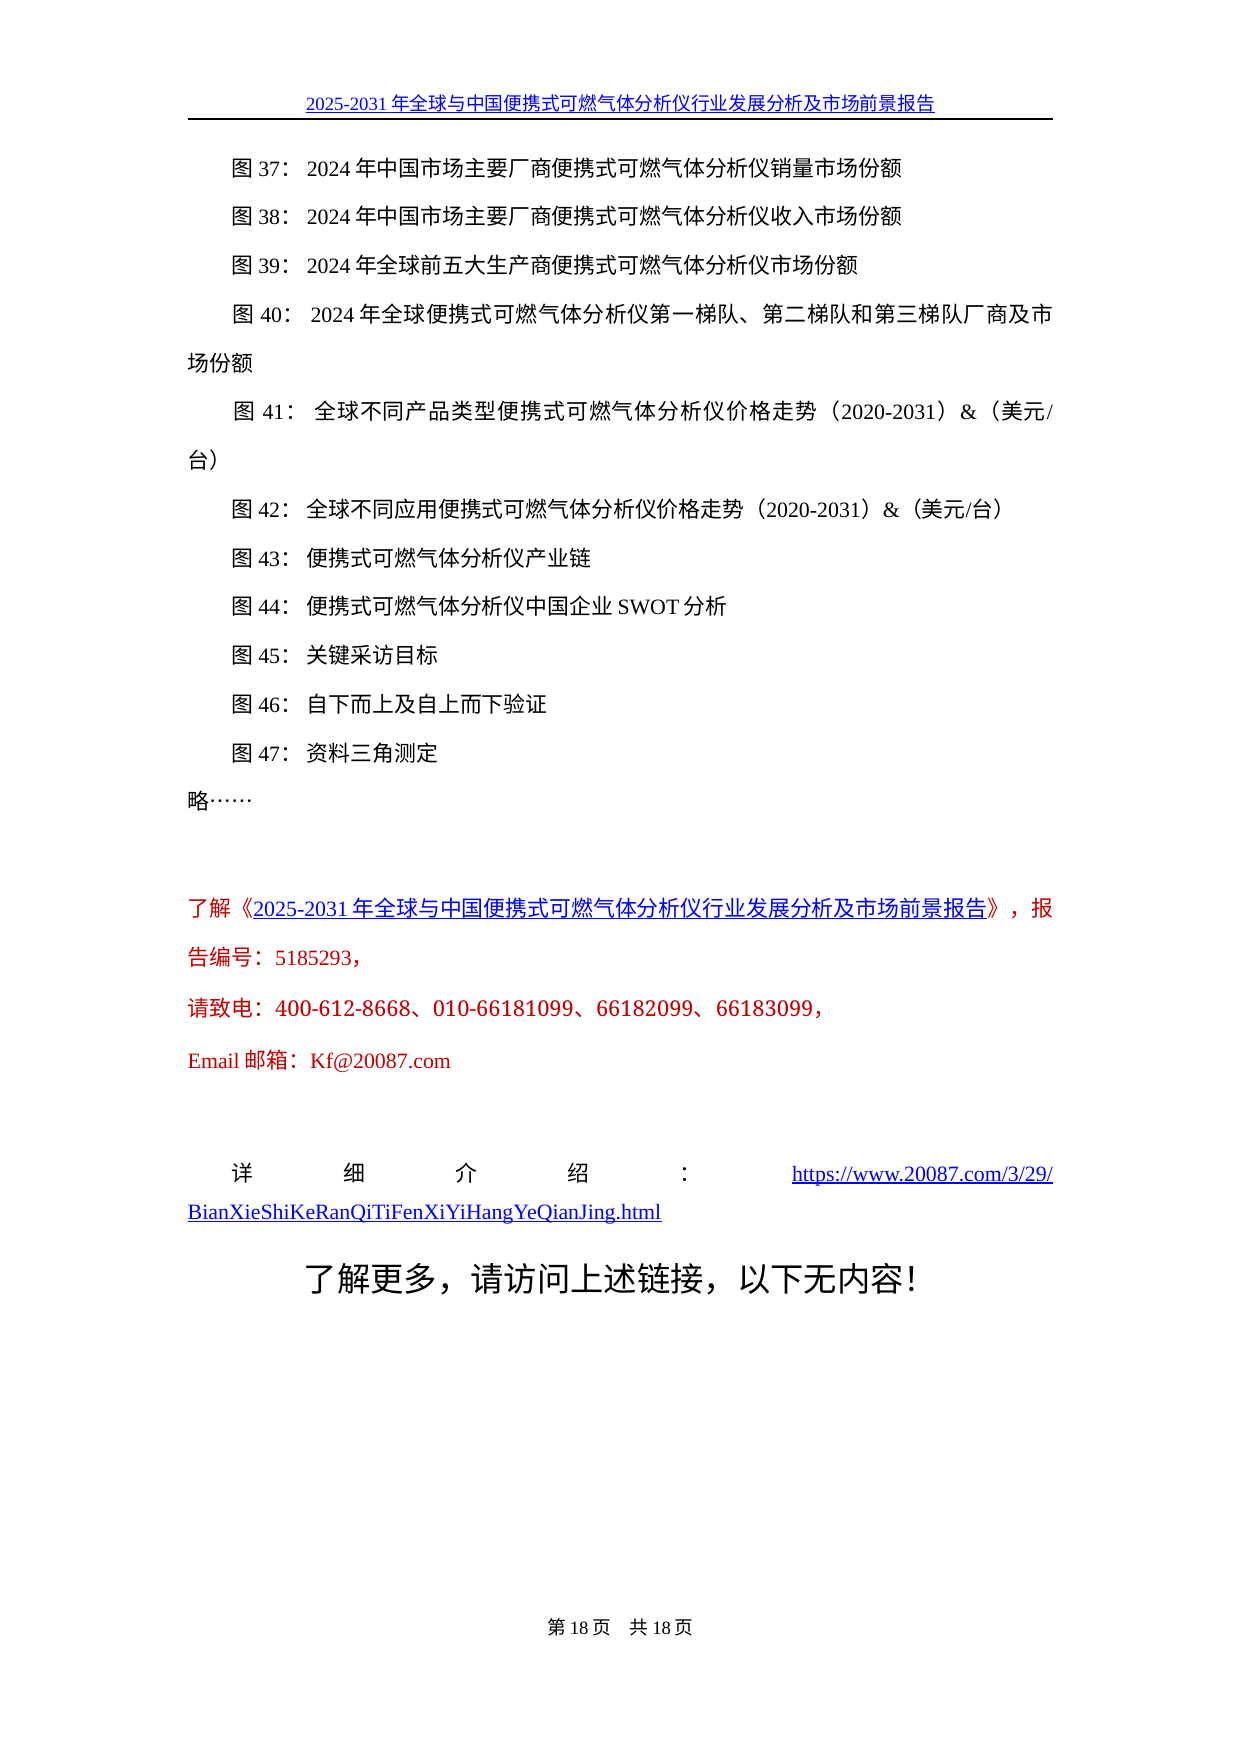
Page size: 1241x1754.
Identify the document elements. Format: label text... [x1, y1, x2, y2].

text 请致电：400-612-8668、010-66181099、66182099、66183099， [187, 991, 1053, 1023]
text 了解《2025-2031年全球与中国便携式可燃气体分析仪行业发展分析及市场前景报告》，报告编号：5185293， [187, 890, 1053, 972]
text 详细介绍：https://www.20087.com/3/29/BianXieShiKeRanQiTiFenXiYiHangYeQianJing.html [187, 1155, 1053, 1228]
title 了解更多，请访问上述链接，以下无内容！ [187, 1244, 1053, 1309]
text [187, 150, 1053, 816]
text Email邮箱：Kf@20087.com [187, 1042, 1053, 1075]
